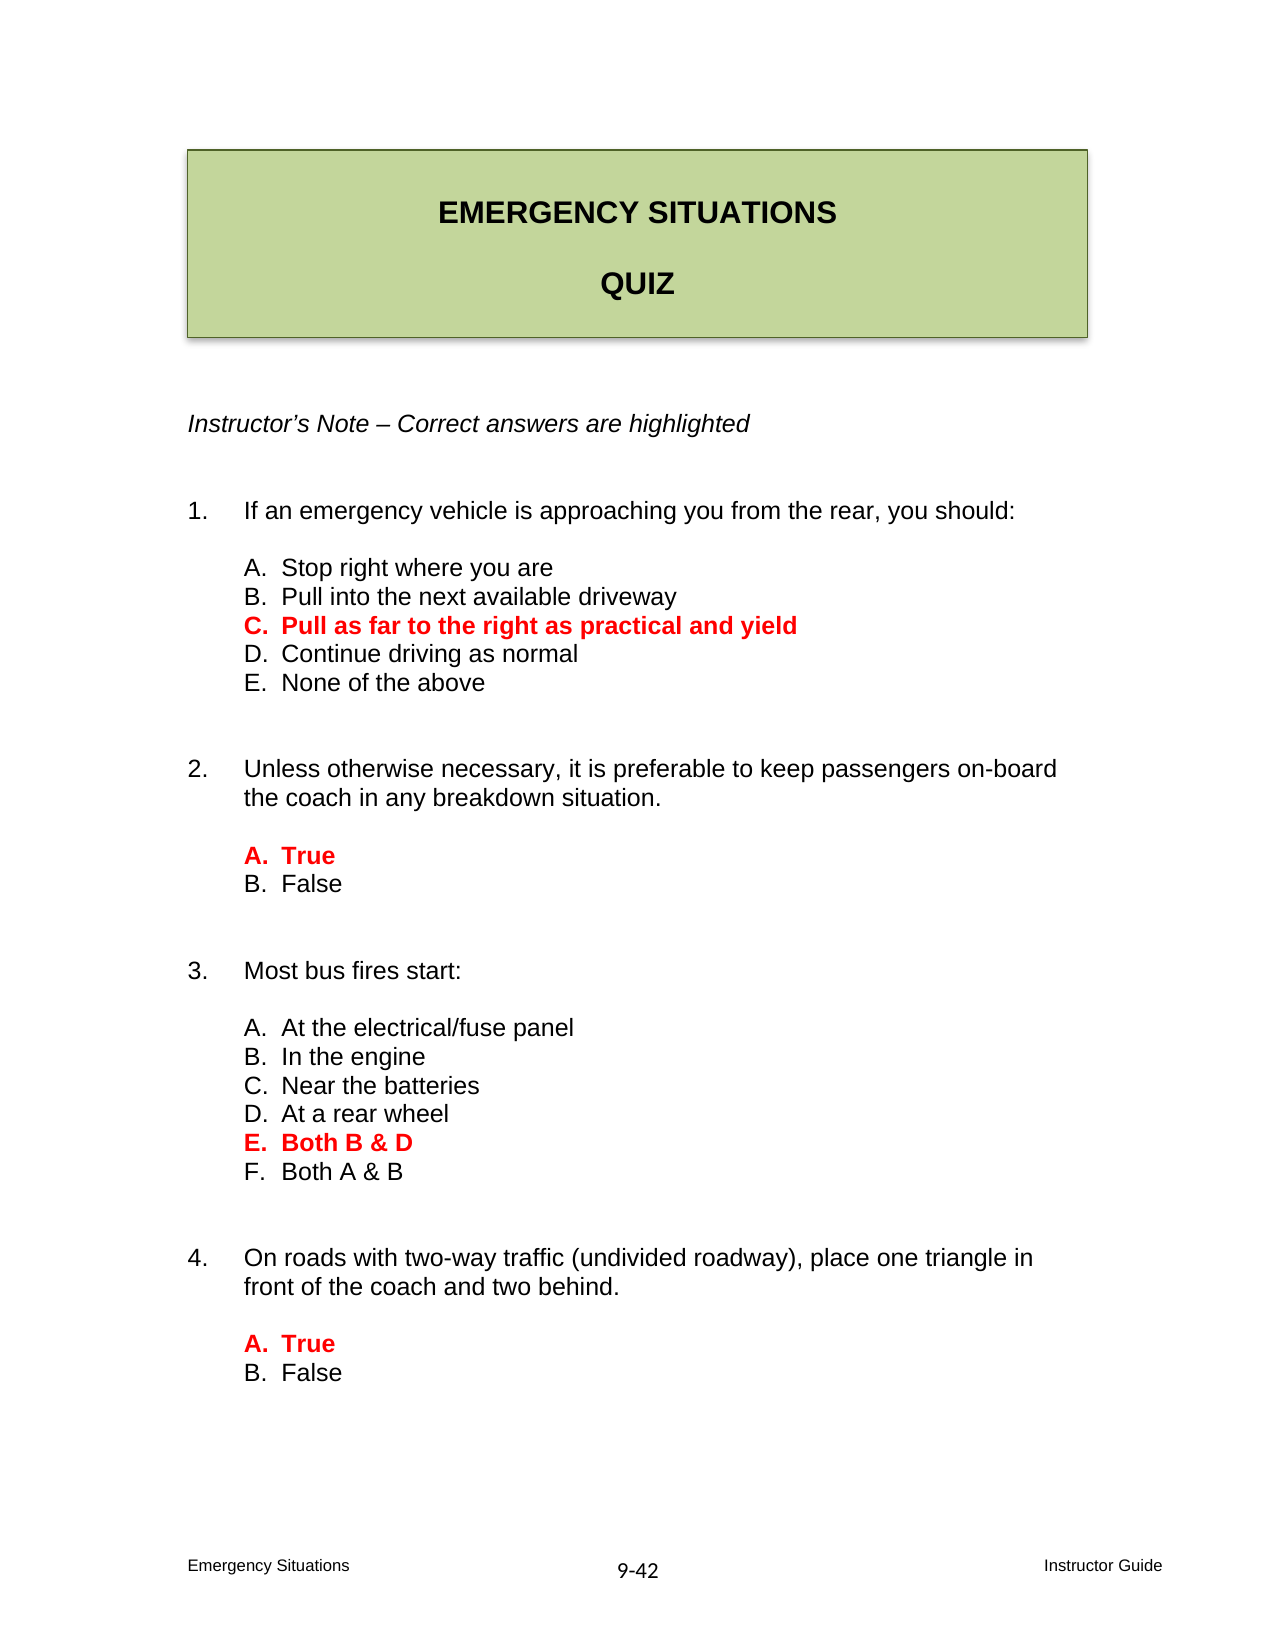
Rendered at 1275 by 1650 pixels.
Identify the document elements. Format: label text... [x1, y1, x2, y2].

list Both A & B [244, 1157, 1087, 1186]
list Stop right where you are [244, 553, 1087, 582]
list Continue driving as normal [244, 639, 1087, 668]
list Unless otherwise necessary, it is preferable to keep passengers on-board the coach in any breakdown situation. [187, 754, 1087, 812]
list On roads with two-way traffic (undivided roadway), place one triangle in front of the coach and two behind. [187, 1243, 1087, 1301]
list At a rear wheel [244, 1099, 1087, 1128]
list If an emergency vehicle is approaching you from the rear, you should: [187, 496, 1087, 524]
list Most bus fires start: [187, 956, 1087, 984]
list True [244, 1329, 1087, 1358]
list True [244, 841, 1087, 869]
list None of the above [244, 668, 1087, 697]
list Near the batteries [244, 1071, 1087, 1099]
list Pull into the next available driveway [244, 582, 1087, 611]
list At the electrical/fuse panel [244, 1013, 1087, 1042]
list False [244, 1358, 1087, 1387]
list False [244, 869, 1087, 898]
list Pull as far to the right as practical and yield [244, 611, 1087, 639]
list Both B & D [244, 1128, 1087, 1157]
text Instructor’s Note – Correct answers are highlighted [187, 409, 1087, 438]
list In the engine [244, 1042, 1087, 1071]
